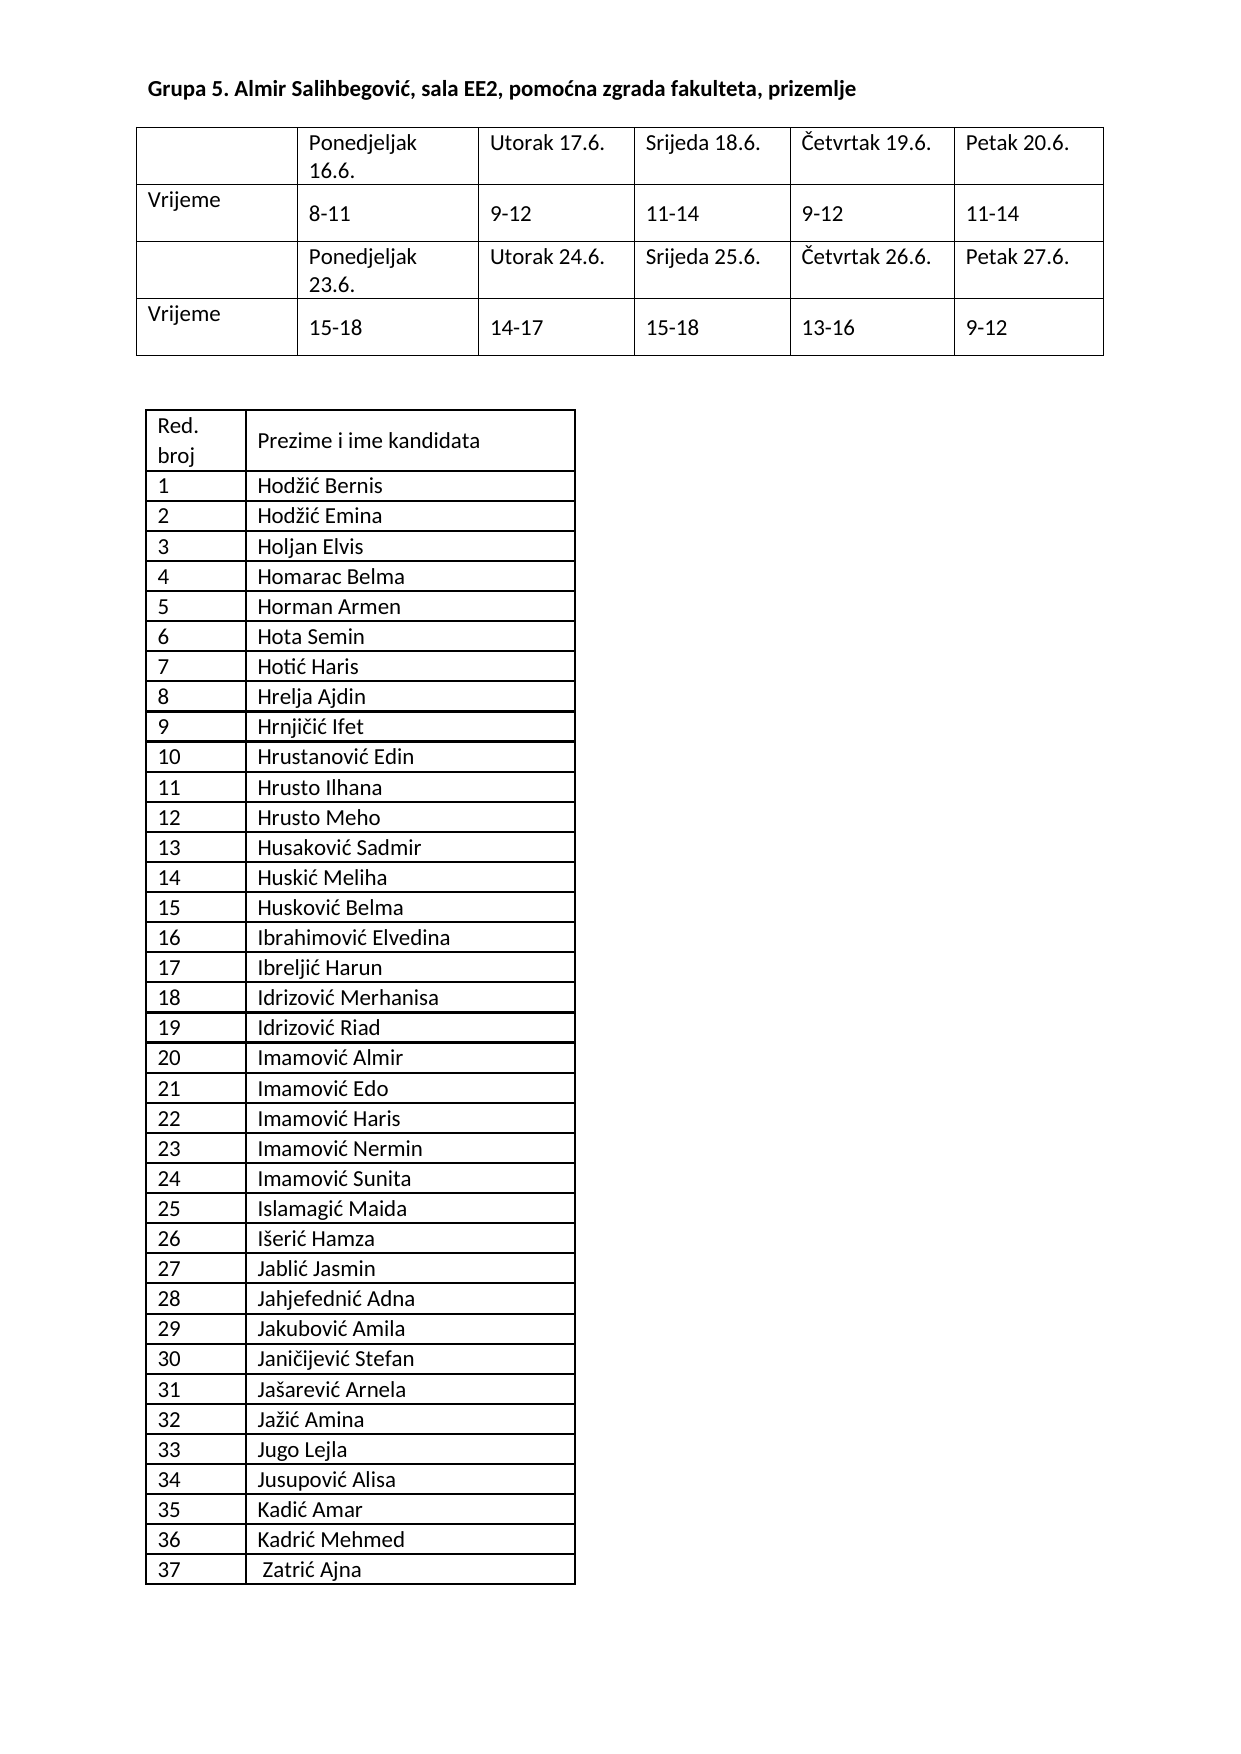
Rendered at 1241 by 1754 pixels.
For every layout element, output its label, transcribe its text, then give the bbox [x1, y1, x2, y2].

table_cell Husaković Sadmir [247, 833, 574, 861]
table_cell 16 [147, 923, 245, 951]
table_cell Jahjefednić Adna [247, 1284, 574, 1312]
table_cell 31 [147, 1375, 245, 1403]
table_cell 2 [147, 502, 245, 530]
table_cell 27 [147, 1254, 245, 1282]
table_cell Idrizović Riad [247, 1014, 574, 1041]
table_cell Horman Armen [247, 592, 574, 620]
table_cell 37 [147, 1555, 245, 1583]
table_cell Imamović Almir [247, 1044, 574, 1072]
table_cell Hotić Haris [247, 652, 574, 680]
table_cell Hrnjičić Ifet [247, 713, 574, 740]
table_cell 15-18 [298, 299, 478, 355]
table_cell Srijeda 25.6. [635, 242, 790, 298]
table_header Prezime i ime kandidata [247, 411, 574, 469]
table_cell 32 [147, 1405, 245, 1433]
table_cell 3 [147, 532, 245, 560]
table_cell Hodžić Emina [247, 502, 574, 530]
table_cell Holjan Elvis [247, 532, 574, 560]
table_cell 36 [147, 1525, 245, 1553]
table_cell 25 [147, 1194, 245, 1222]
table_cell 23 [147, 1134, 245, 1162]
table_cell Hodžić Bernis [247, 472, 574, 499]
table_cell Jusupović Alisa [247, 1465, 574, 1493]
table_cell 8 [147, 682, 245, 710]
table_cell Vrijeme [137, 299, 297, 355]
table_cell 14 [147, 863, 245, 891]
table_cell Imamović Nermin [247, 1134, 574, 1162]
table_cell Petak 27.6. [955, 242, 1103, 298]
table_cell 19 [147, 1014, 245, 1041]
table_cell 7 [147, 652, 245, 680]
table_cell 11-14 [955, 185, 1103, 241]
table_cell Idrizović Merhanisa [247, 983, 574, 1011]
table_cell 5 [147, 592, 245, 620]
table_cell 11-14 [635, 185, 790, 241]
table_cell Jašarević Arnela [247, 1375, 574, 1403]
table_header Petak 20.6. [955, 128, 1103, 184]
table_cell Ibrahimović Elvedina [247, 923, 574, 951]
table_cell 28 [147, 1284, 245, 1312]
text Grupa 5. Almir Salihbegović, sala EE2, pomoćna zgrada fakulteta, prizemlje [148, 74, 1093, 102]
table_cell 9-12 [479, 185, 634, 241]
table_cell 33 [147, 1435, 245, 1463]
table_cell 11 [147, 773, 245, 801]
table_cell Jakubović Amila [247, 1315, 574, 1342]
table_cell 8-11 [298, 185, 478, 241]
table_cell Utorak 24.6. [479, 242, 634, 298]
table_cell 17 [147, 953, 245, 981]
table_cell Hrelja Ajdin [247, 682, 574, 710]
table_cell Ponedjeljak 23.6. [298, 242, 478, 298]
table_cell Vrijeme [137, 185, 297, 241]
table_cell Islamagić Maida [247, 1194, 574, 1222]
table_cell 24 [147, 1164, 245, 1192]
table_cell Jugo Lejla [247, 1435, 574, 1463]
table_cell broj [147, 439, 245, 469]
table_cell 9-12 [791, 185, 954, 241]
table_cell Janičijević Stefan [247, 1345, 574, 1373]
table_cell 20 [147, 1044, 245, 1072]
table_cell 13 [147, 833, 245, 861]
table_cell 6 [147, 622, 245, 650]
table_cell 30 [147, 1345, 245, 1373]
table_cell Kadić Amar [247, 1495, 574, 1523]
table_cell 15-18 [635, 299, 790, 355]
table_cell Huskić Meliha [247, 863, 574, 891]
table_cell 14-17 [479, 299, 634, 355]
table_cell Imamović Edo [247, 1074, 574, 1102]
table_header Ponedjeljak 16.6. [298, 128, 478, 184]
table_cell [137, 242, 297, 298]
table_cell 12 [147, 803, 245, 831]
table_header Red. [147, 411, 245, 439]
table_cell 29 [147, 1315, 245, 1342]
table_cell Išerić Hamza [247, 1224, 574, 1252]
table_cell Hrusto Ilhana [247, 773, 574, 801]
table_cell Homarac Belma [247, 562, 574, 590]
table_cell Hrustanović Edin [247, 743, 574, 771]
table_cell 15 [147, 893, 245, 921]
table_cell 13-16 [791, 299, 954, 355]
table_cell 26 [147, 1224, 245, 1252]
table_cell Jablić Jasmin [247, 1254, 574, 1282]
table_header Četvrtak 19.6. [791, 128, 954, 184]
table_cell 1 [147, 472, 245, 499]
table_cell 9 [147, 713, 245, 740]
table_cell Kadrić Mehmed [247, 1525, 574, 1553]
table_cell Imamović Sunita [247, 1164, 574, 1192]
table_cell Hrusto Meho [247, 803, 574, 831]
table_cell 10 [147, 743, 245, 771]
table_header Srijeda 18.6. [635, 128, 790, 184]
table_cell 34 [147, 1465, 245, 1493]
table_cell Četvrtak 26.6. [791, 242, 954, 298]
table_cell Husković Belma [247, 893, 574, 921]
table_cell 9-12 [955, 299, 1103, 355]
table_cell Zatrić Ajna [247, 1555, 574, 1583]
table_cell Ibreljić Harun [247, 953, 574, 981]
table_cell Imamović Haris [247, 1104, 574, 1132]
table_cell Hota Semin [247, 622, 574, 650]
table_cell Jažić Amina [247, 1405, 574, 1433]
table_header [137, 128, 297, 184]
table_cell 35 [147, 1495, 245, 1523]
table_cell 4 [147, 562, 245, 590]
table_cell 22 [147, 1104, 245, 1132]
table_cell 18 [147, 983, 245, 1011]
table_header Utorak 17.6. [479, 128, 634, 184]
table_cell 21 [147, 1074, 245, 1102]
